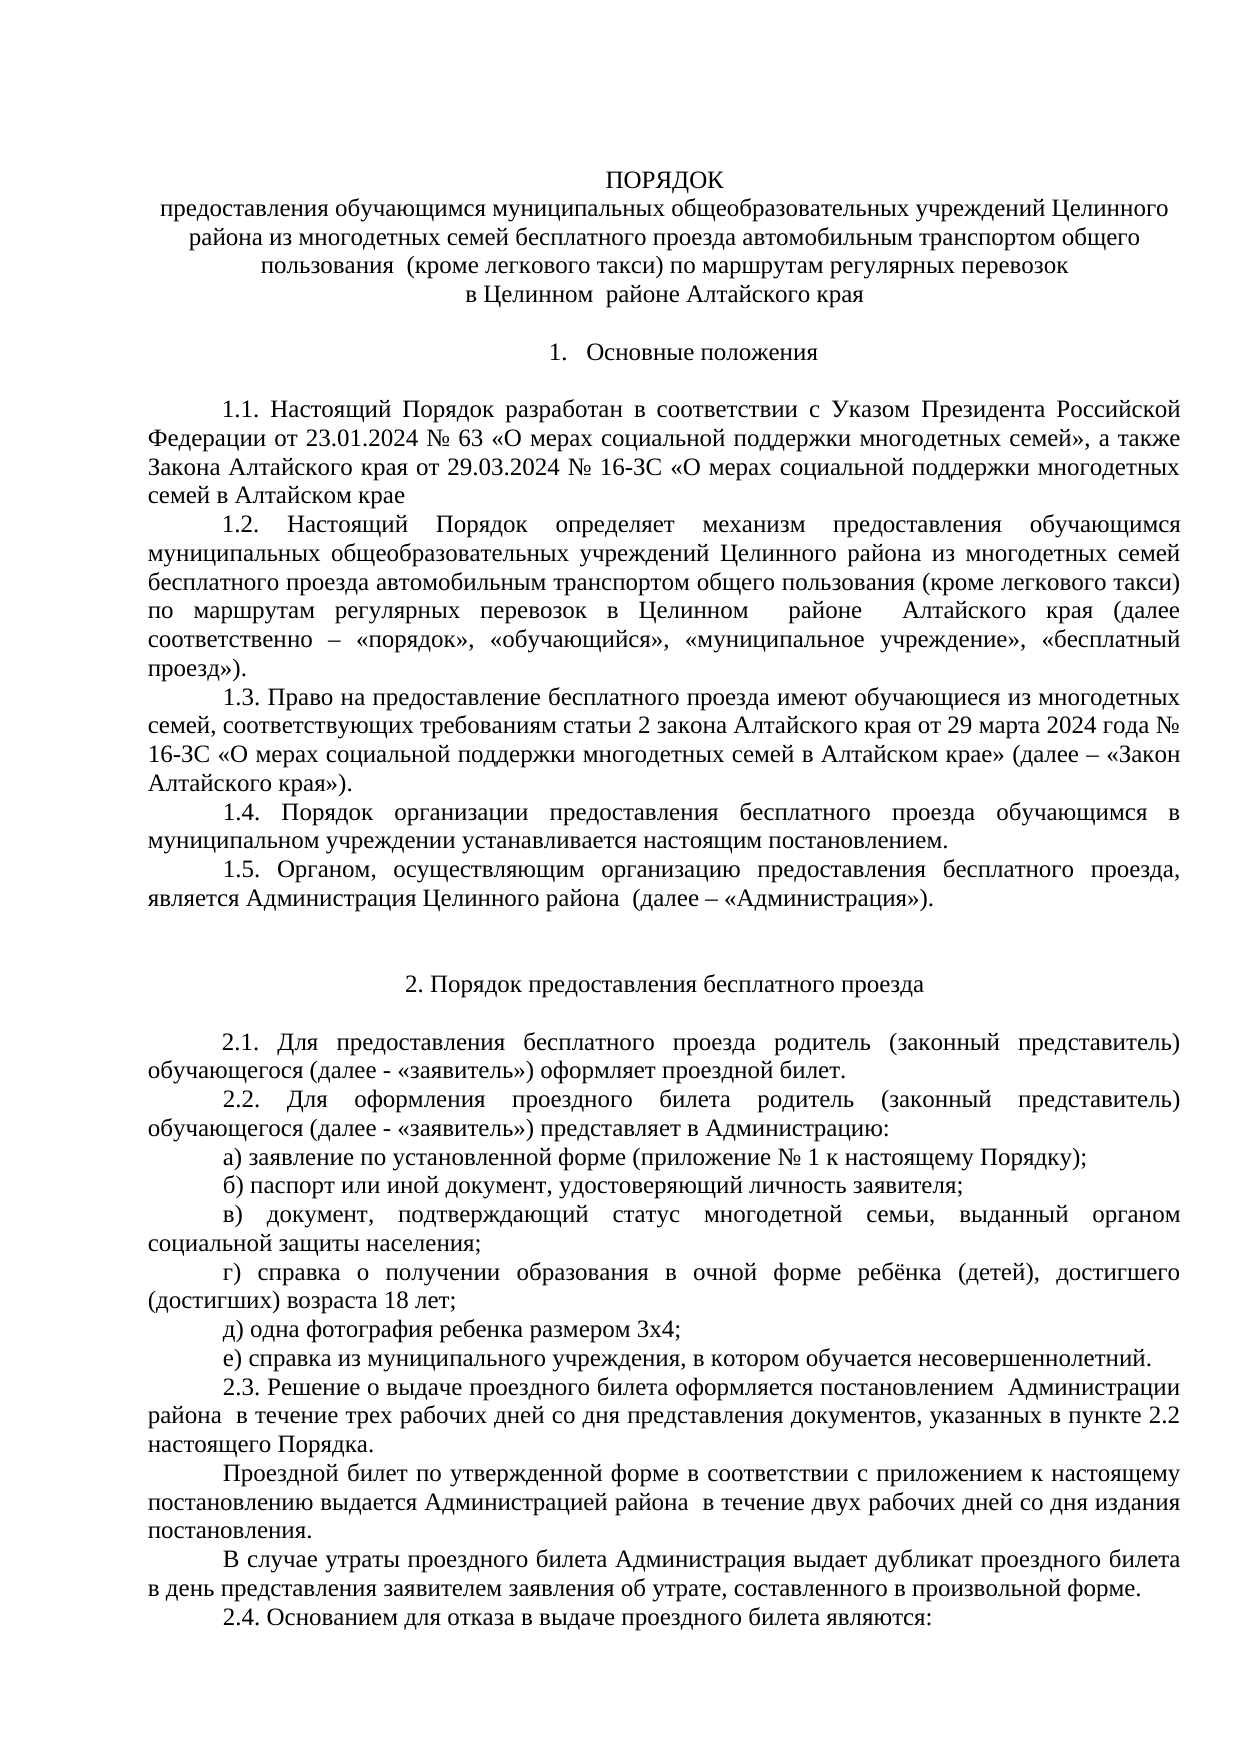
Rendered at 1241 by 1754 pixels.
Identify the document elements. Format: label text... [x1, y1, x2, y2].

text б) паспорт или иной документ, удостоверяющий личность заявителя; [148, 1171, 1181, 1199]
text е) справка из муниципального учреждения, в котором обучается несовершеннолетний. [148, 1343, 1181, 1372]
text 1.1. Настоящий Порядок разработан в соответствии с Указом Президента Российской Федерации от 23.01.2024 № 63 «О мерах социальной поддержки многодетных семей», а также Закона Алтайского края от 29.03.2024 № 16-ЗС «О мерах социальной поддержки многодетных семей в Алтайском крае [148, 394, 1181, 509]
text в) документ, подтверждающий статус многодетной семьи, выданный органом социальной защиты населения; [148, 1199, 1181, 1257]
text 2.3. Решение о выдаче проездного билета оформляется постановлением Администрации района в течение трех рабочих дней со дня представления документов, указанных в пункте 2.2 настоящего Порядка. [148, 1372, 1181, 1458]
text 1.5. Органом, осуществляющим организацию предоставления бесплатного проезда, является Администрация Целинного района (далее – «Администрация»). [148, 854, 1181, 912]
text 2.4. Основанием для отказа в выдаче проездного билета являются: [148, 1602, 1181, 1631]
text г) справка о получении образования в очной форме ребёнка (детей), достигшего (достигших) возраста 18 лет; [148, 1257, 1181, 1314]
text 2.2. Для оформления проездного билета родитель (законный представитель) обучающегося (далее - «заявитель») представляет в Администрацию: [148, 1084, 1181, 1142]
text д) одна фотография ребенка размером 3х4; [148, 1314, 1181, 1343]
text 2. Порядок предоставления бесплатного проезда [148, 969, 1181, 998]
text предоставления обучающимся муниципальных общеобразовательных учреждений Целинного района из многодетных семей бесплатного проезда автомобильным транспортом общего пользования (кроме легкового такси) по маршрутам регулярных перевозок [148, 193, 1181, 279]
text Проездной билет по утвержденной форме в соответствии с приложением к настоящему постановлению выдается Администрацией района в течение двух рабочих дней со дня издания постановления. [148, 1458, 1181, 1544]
text ПОРЯДОК [148, 168, 1181, 193]
text а) заявление по установленной форме (приложение № 1 к настоящему Порядку); [148, 1142, 1181, 1171]
text 1.3. Право на предоставление бесплатного проезда имеют обучающиеся из многодетных семей, соответствующих требованиям статьи 2 закона Алтайского края от 29 марта 2024 года № 16-ЗС «О мерах социальной поддержки многодетных семей в Алтайском крае» (далее – «Закон Алтайского края»). [148, 682, 1181, 797]
text В случае утраты проездного билета Администрация выдает дубликат проездного билета в день представления заявителем заявления об утрате, составленного в произвольной форме. [148, 1544, 1181, 1602]
text 2.1. Для предоставления бесплатного проезда родитель (законный представитель) обучающегося (далее - «заявитель») оформляет проездной билет. [148, 1027, 1181, 1084]
text 1.4. Порядок организации предоставления бесплатного проезда обучающимся в муниципальном учреждении устанавливается настоящим постановлением. [148, 797, 1181, 854]
text в Целинном районе Алтайского края [148, 279, 1181, 308]
list Основные положения [185, 337, 1181, 366]
text 1.2. Настоящий Порядок определяет механизм предоставления обучающимся муниципальных общеобразовательных учреждений Целинного района из многодетных семей бесплатного проезда автомобильным транспортом общего пользования (кроме легкового такси) по маршрутам регулярных перевозок в Целинном районе Алтайского края (далее соответственно – «порядок», «обучающийся», «муниципальное учреждение», «бесплатный проезд»). [148, 509, 1181, 682]
